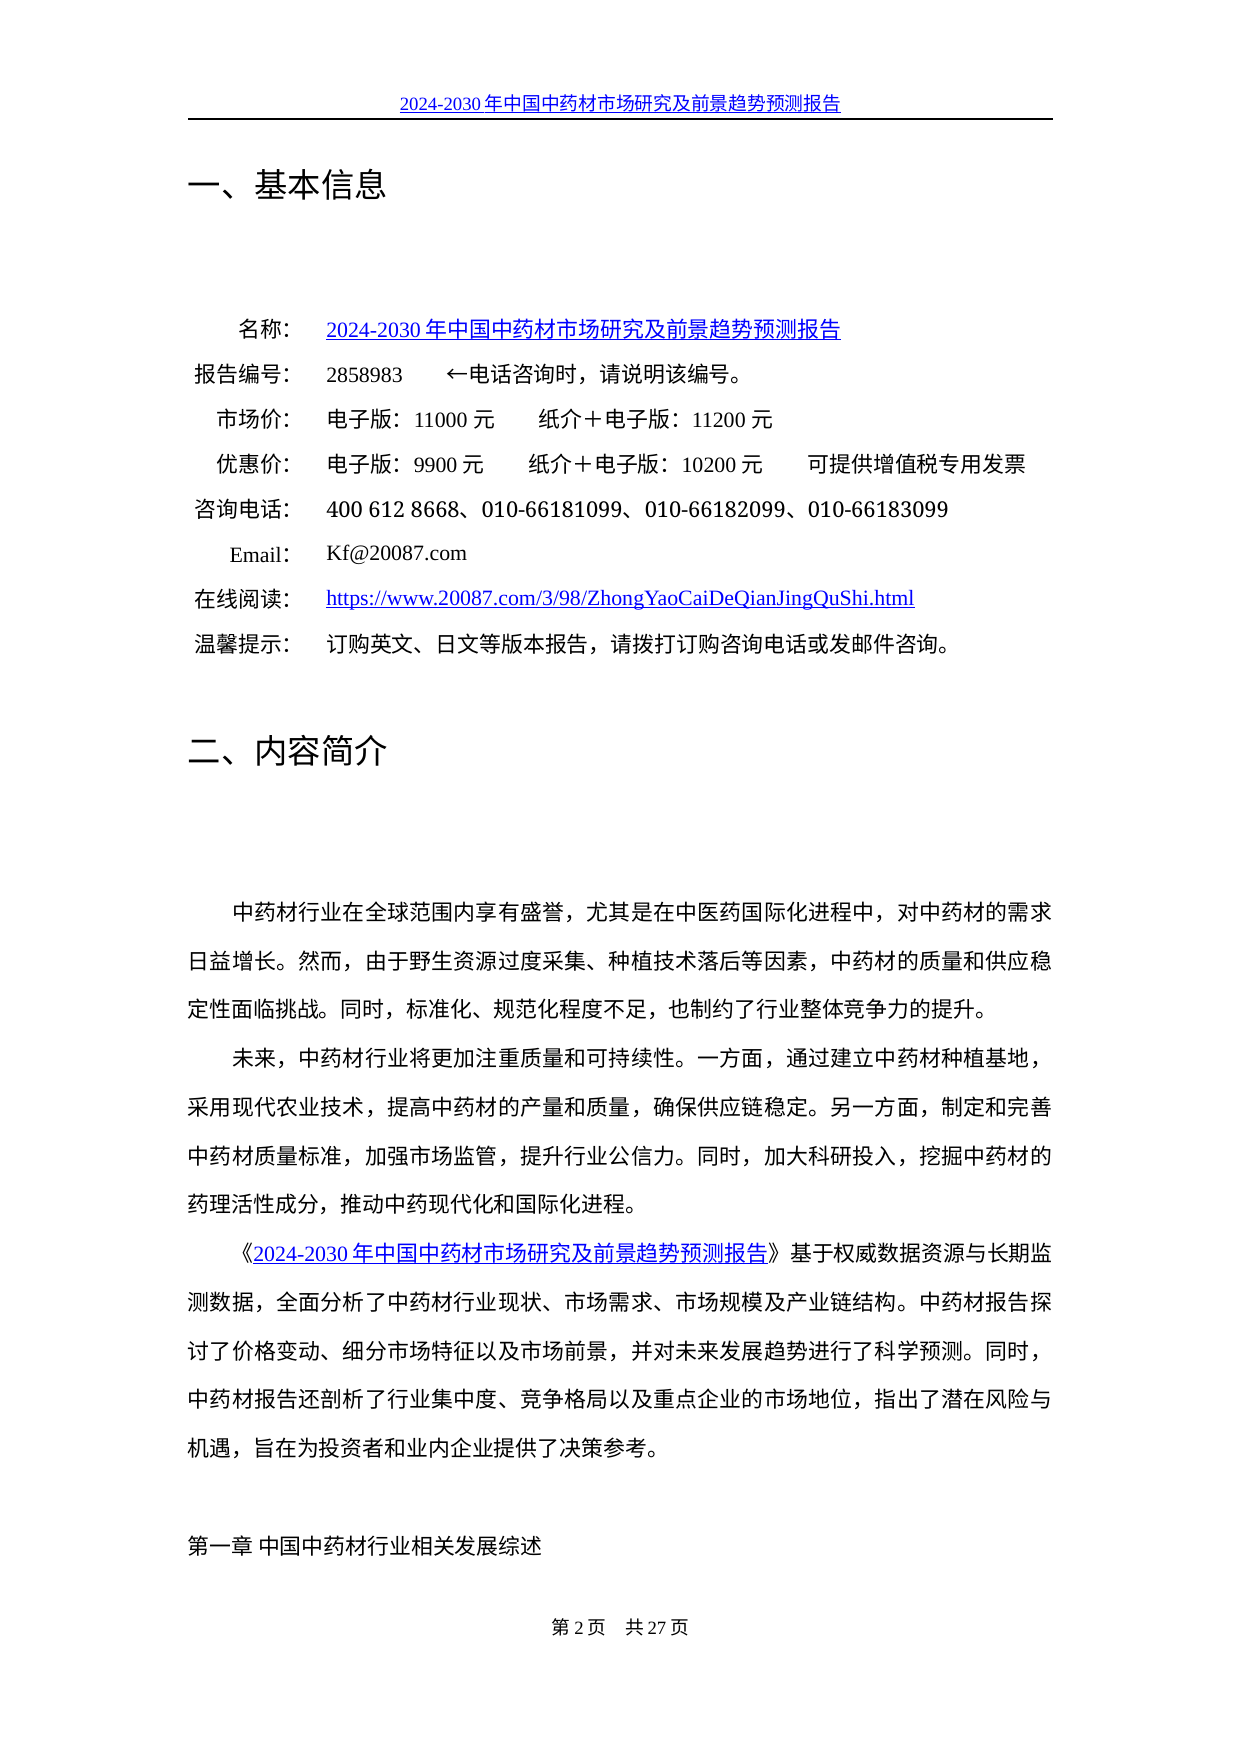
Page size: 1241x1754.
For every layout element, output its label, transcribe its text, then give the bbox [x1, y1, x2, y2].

table_cell 电子版：9900 元 纸介＋电子版：10200 元 可提供增值税专用发票 [315, 447, 1073, 492]
table_cell 订购英文、日文等版本报告，请拨打订购咨询电话或发邮件咨询。 [315, 627, 1073, 672]
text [187, 894, 1053, 1561]
table_cell 电子版：11000 元 纸介＋电子版：11200 元 [315, 402, 1073, 447]
table_cell 2858983 ←电话咨询时，请说明该编号。 [315, 357, 1073, 402]
table_header 2024-2030年中国中药材市场研究及前景趋势预测报告 [315, 312, 1073, 357]
table_cell Email： [167, 537, 315, 582]
table_header 名称： [167, 312, 315, 357]
table_cell 优惠价： [167, 447, 315, 492]
table_cell 温馨提示： [167, 627, 315, 672]
title 一、基本信息 [187, 150, 1053, 215]
title 二、内容简介 [187, 717, 1053, 782]
table_cell 报告编号： [167, 357, 315, 402]
table_cell 咨询电话： [167, 492, 315, 537]
table_cell 在线阅读： [167, 582, 315, 627]
table_cell 400 612 8668、010-66181099、010-66182099、010-66183099 [315, 492, 1073, 537]
table_cell Kf@20087.com [315, 537, 1073, 582]
table_cell 市场价： [167, 402, 315, 447]
table_cell [315, 582, 1073, 627]
